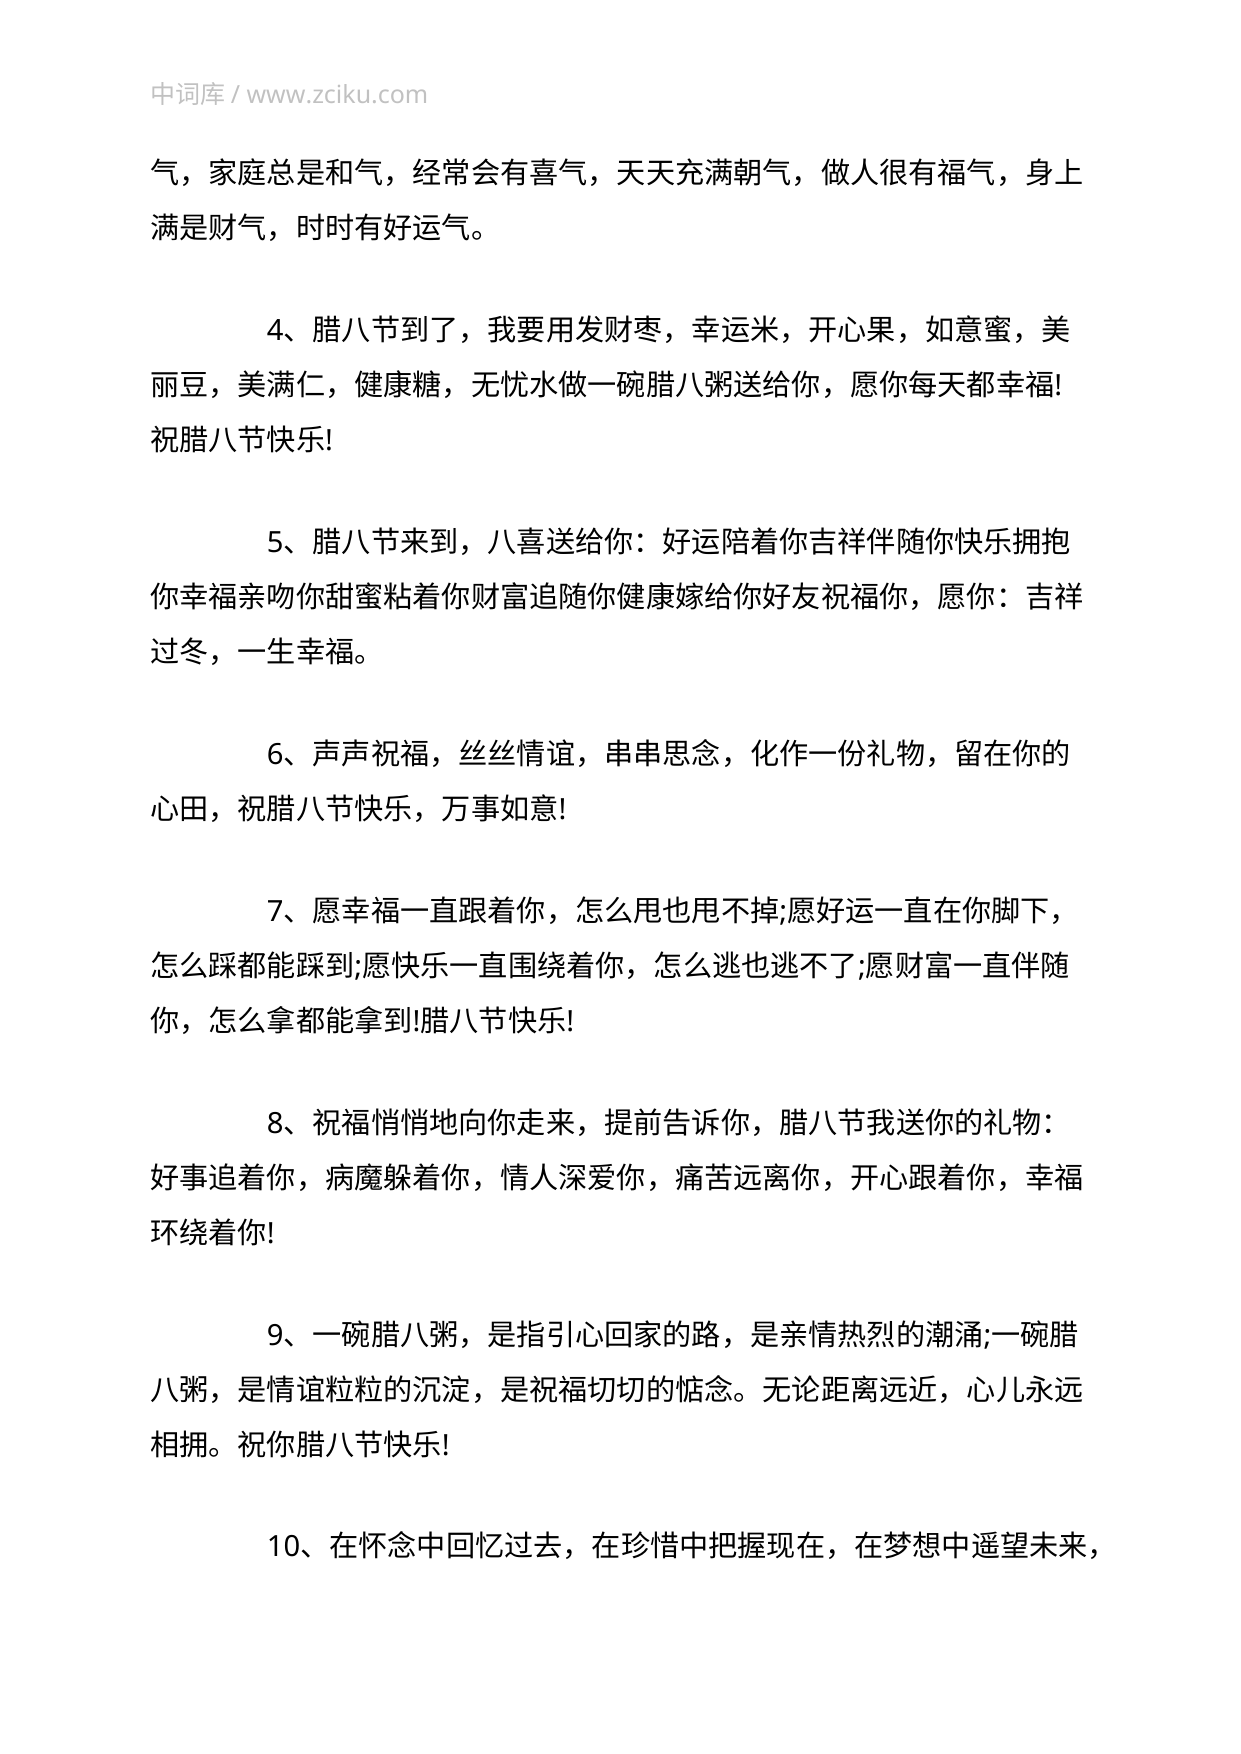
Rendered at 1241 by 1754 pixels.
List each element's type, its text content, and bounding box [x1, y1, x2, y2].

text 6、声声祝福，丝丝情谊，串串思念，化作一份礼物，留在你的心田，祝腊八节快乐，万事如意! [150, 730, 1090, 828]
text 5、腊八节来到，八喜送给你：好运陪着你吉祥伴随你快乐拥抱你幸福亲吻你甜蜜粘着你财富追随你健康嫁给你好友祝福你，愿你：吉祥过冬，一生幸福。 [150, 519, 1090, 671]
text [150, 150, 1090, 247]
text 4、腊八节到了，我要用发财枣，幸运米，开心果，如意蜜，美丽豆，美满仁，健康糖，无忧水做一碗腊八粥送给你，愿你每天都幸福!祝腊八节快乐! [150, 307, 1090, 459]
text 8、祝福悄悄地向你走来，提前告诉你，腊八节我送你的礼物：好事追着你，病魔躲着你，情人深爱你，痛苦远离你，开心跟着你，幸福环绕着你! [150, 1099, 1090, 1252]
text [150, 1523, 1090, 1565]
text 9、一碗腊八粥，是指引心回家的路，是亲情热烈的潮涌;一碗腊八粥，是情谊粒粒的沉淀，是祝福切切的惦念。无论距离远近，心儿永远相拥。祝你腊八节快乐! [150, 1311, 1090, 1463]
text 7、愿幸福一直跟着你，怎么甩也甩不掉;愿好运一直在你脚下，怎么踩都能踩到;愿快乐一直围绕着你，怎么逃也逃不了;愿财富一直伴随你，怎么拿都能拿到!腊八节快乐! [150, 887, 1090, 1040]
